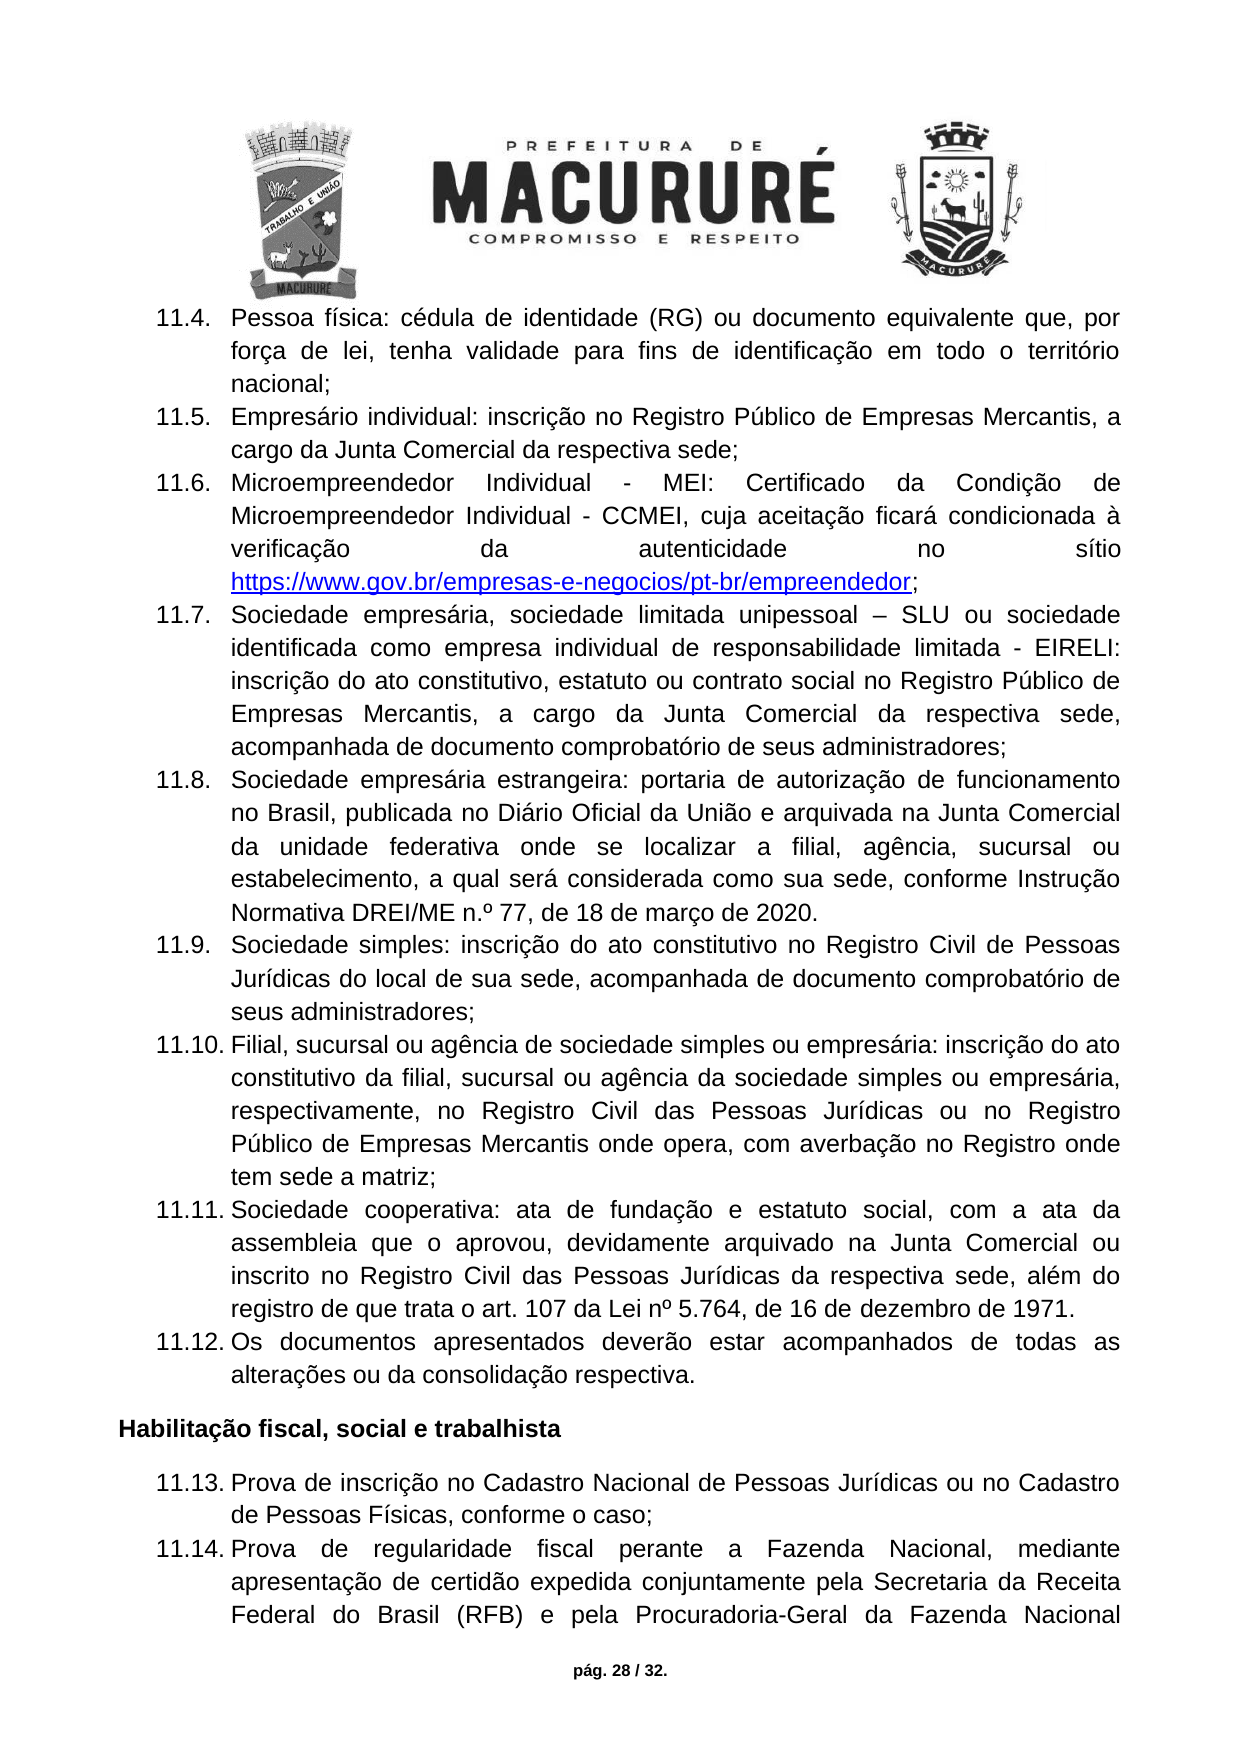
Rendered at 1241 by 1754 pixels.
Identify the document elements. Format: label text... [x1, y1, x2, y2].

list Sociedade empresária, sociedade limitada unipessoal – SLU ou sociedade identificada como empresa individual de responsabilidade limitada - EIRELI: inscrição do ato constitutivo, estatuto ou contrato social no Registro Público de Empresas Mercantis, a cargo da Junta Comercial da respectiva sede, acompanhada de documento comprobatório de seus administradores; [156, 600, 1122, 761]
picture [228, 112, 380, 303]
picture [887, 112, 1047, 284]
list Microempreendedor Individual - MEI: Certificado da Condição de Microempreendedor Individual - CCMEI, cuja aceitação ficará condicionada à verificação da autenticidade no sítio https://www.gov.br/empresas-e-negocios/pt-br/empreendedor; [156, 468, 1122, 596]
list Filial, sucursal ou agência de sociedade simples ou empresária: inscrição do ato constitutivo da filial, sucursal ou agência da sociedade simples ou empresária, respectivamente, no Registro Civil das Pessoas Jurídicas ou no Registro Público de Empresas Mercantis onde opera, com averbação no Registro onde tem sede a matriz; [156, 1029, 1122, 1190]
picture [411, 112, 842, 274]
list Empresário individual: inscrição no Registro Público de Empresas Mercantis, a cargo da Junta Comercial da respectiva sede; [156, 402, 1122, 464]
list Sociedade simples: inscrição do ato constitutivo no Registro Civil de Pessoas Jurídicas do local de sua sede, acompanhada de documento comprobatório de seus administradores; [156, 931, 1122, 1025]
list Sociedade cooperativa: ata de fundação e estatuto social, com a ata da assembleia que o aprovou, devidamente arquivado na Junta Comercial ou inscrito no Registro Civil das Pessoas Jurídicas da respectiva sede, além do registro de que trata o art. 107 da Lei nº 5.764, de 16 de dezembro de 1971. [156, 1195, 1122, 1322]
list Prova de inscrição no Cadastro Nacional de Pessoas Jurídicas ou no Cadastro de Pessoas Físicas, conforme o caso; [156, 1467, 1122, 1529]
list Pessoa física: cédula de identidade (RG) ou documento equivalente que, por força de lei, tenha validade para fins de identificação em todo o território nacional; [156, 303, 1122, 398]
list Sociedade empresária estrangeira: portaria de autorização de funcionamento no Brasil, publicada no Diário Oficial da União e arquivada na Junta Comercial da unidade federativa onde se localizar a filial, agência, sucursal ou estabelecimento, a qual será considerada como sua sede, conforme Instrução Normativa DREI/ME n.º 77, de 18 de março de 2020. [156, 765, 1122, 926]
text Habilitação fiscal, social e trabalhista [118, 1414, 1122, 1442]
list Os documentos apresentados deverão estar acompanhados de todas as alterações ou da consolidação respectiva. [156, 1327, 1122, 1388]
